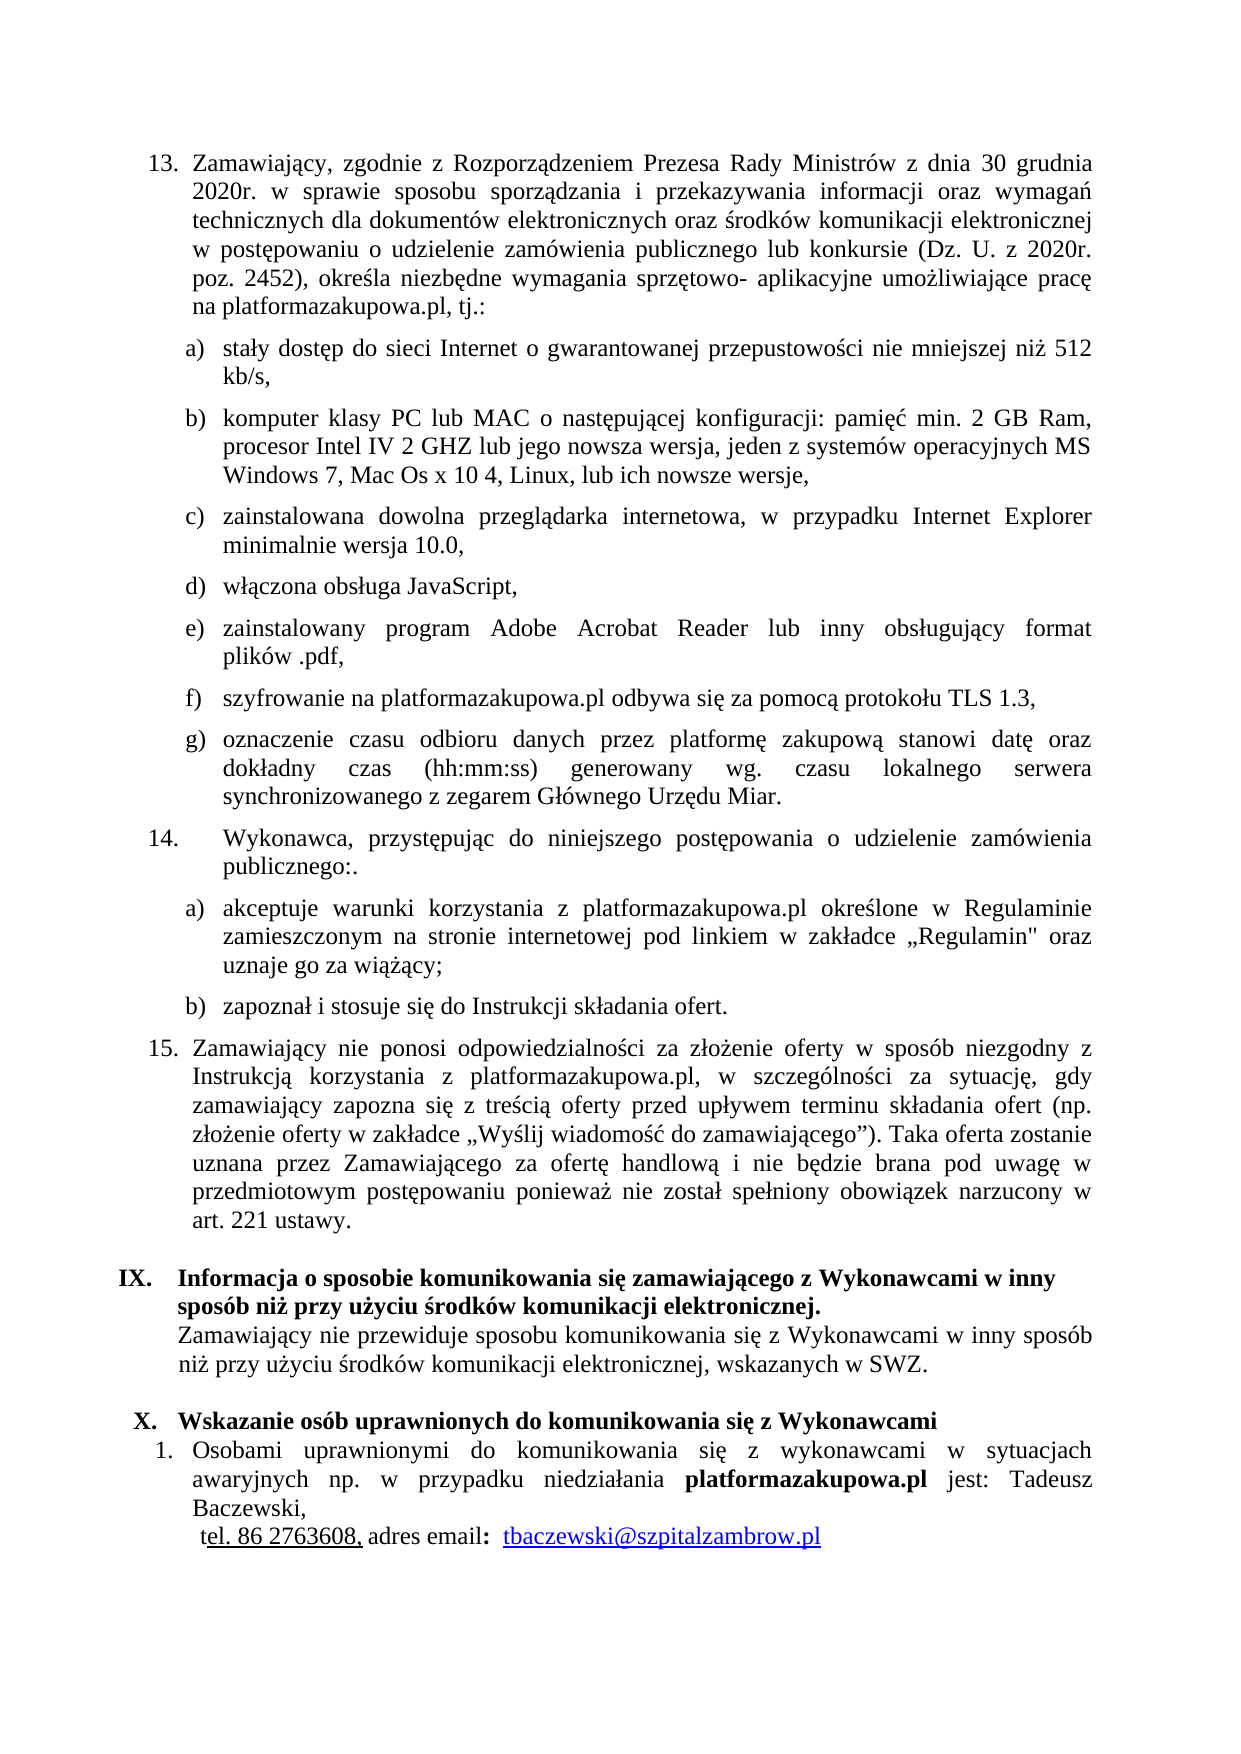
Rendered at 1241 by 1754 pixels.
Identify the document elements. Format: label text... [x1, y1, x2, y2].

list Zamawiający nie ponosi odpowiedzialności za złożenie oferty w sposób niezgodny z Instrukcją korzystania z platformazakupowa.pl, w szczególności za sytuację, gdy zamawiający zapozna się z treścią oferty przed upływem terminu składania ofert (np. złożenie oferty w zakładce „Wyślij wiadomość do zamawiającego”). Taka oferta zostanie uznana przez Zamawiającego za ofertę handlową i nie będzie brana pod uwagę w przedmiotowym postępowaniu ponieważ nie został spełniony obowiązek narzucony w art. 221 ustawy. [148, 1033, 1093, 1234]
list akceptuje warunki korzystania z platformazakupowa.pl określone w Regulaminie zamieszczonym na stronie internetowej pod linkiem w zakładce „Regulamin" oraz uznaje go za wiążący; [185, 893, 1093, 979]
list włączona obsługa JavaScript, [185, 571, 1093, 600]
list Zamawiający, zgodnie z Rozporządzeniem Prezesa Rady Ministrów z dnia 30 grudnia 2020r. w sprawie sposobu sporządzania i przekazywania informacji oraz wymagań technicznych dla dokumentów elektronicznych oraz środków komunikacji elektronicznej w postępowaniu o udzielenie zamówienia publicznego lub konkursie (Dz. U. z 2020r. poz. 2452), określa niezbędne wymagania sprzętowo- aplikacyjne umożliwiające pracę na platformazakupowa.pl, tj.: [148, 148, 1093, 320]
list Wskazanie osób uprawnionych do komunikowania się z Wykonawcami [133, 1406, 1093, 1435]
list oznaczenie czasu odbioru danych przez platformę zakupową stanowi datę oraz dokładny czas (hh:mm:ss) generowany wg. czasu lokalnego serwera synchronizowanego z zegarem Głównego Urzędu Miar. [185, 724, 1093, 810]
list zainstalowany program Adobe Acrobat Reader lub inny obsługujący format plików .pdf, [185, 613, 1093, 670]
list komputer klasy PC lub MAC o następującej konfiguracji: pamięć min. 2 GB Ram, procesor Intel IV 2 GHZ lub jego nowsza wersja, jeden z systemów operacyjnych MS Windows 7, Mac Os x 10 4, Linux, lub ich nowsze wersje, [185, 403, 1093, 489]
list szyfrowanie na platformazakupowa.pl odbywa się za pomocą protokołu TLS 1.3, [185, 683, 1093, 711]
list Informacja o sposobie komunikowania się zamawiającego z Wykonawcami w inny sposób niż przy użyciu środków komunikacji elektronicznej. [118, 1263, 1093, 1320]
list Wykonawca, przystępując do niniejszego postępowania o udzielenie zamówienia publicznego:. [148, 823, 1093, 880]
list stały dostęp do sieci Internet o gwarantowanej przepustowości nie mniejszej niż 512 kb/s, [185, 333, 1093, 390]
list Osobami uprawnionymi do komunikowania się z wykonawcami w sytuacjach awaryjnych np. w przypadku niedziałania platformazakupowa.pl jest: Tadeusz Baczewski, [154, 1435, 1093, 1521]
list zainstalowana dowolna przeglądarka internetowa, w przypadku Internet Explorer minimalnie wersja 10.0, [185, 501, 1093, 559]
text tel. 86 2763608, adres email: tbaczewski@szpitalzambrow.pl [162, 1521, 1214, 1550]
list zapoznał i stosuje się do Instrukcji składania ofert. [185, 991, 1093, 1020]
text Zamawiający nie przewiduje sposobu komunikowania się z Wykonawcami w inny sposób niż przy użyciu środków komunikacji elektronicznej, wskazanych w SWZ. [177, 1320, 1093, 1378]
